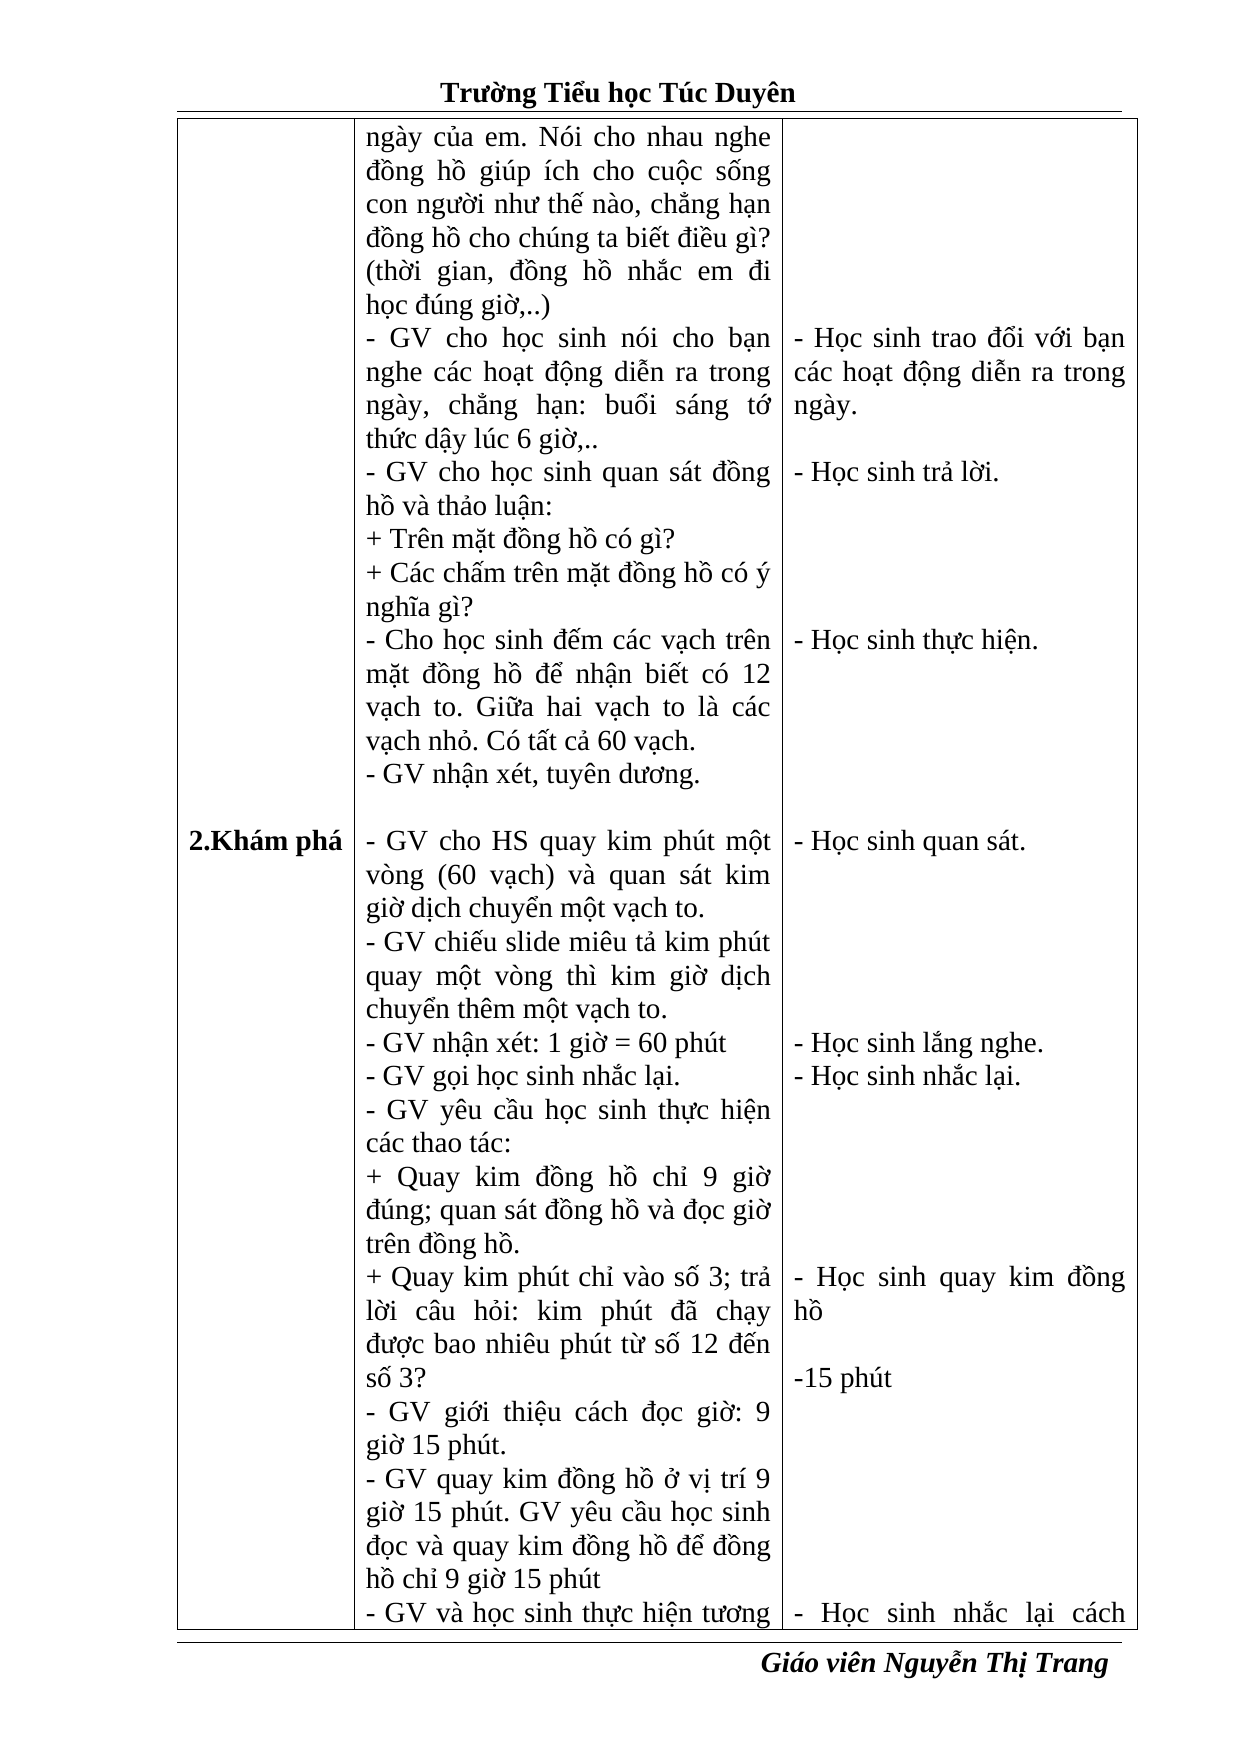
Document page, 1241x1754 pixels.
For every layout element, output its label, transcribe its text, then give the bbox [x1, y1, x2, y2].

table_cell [783, 119, 1137, 1628]
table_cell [178, 119, 354, 1628]
